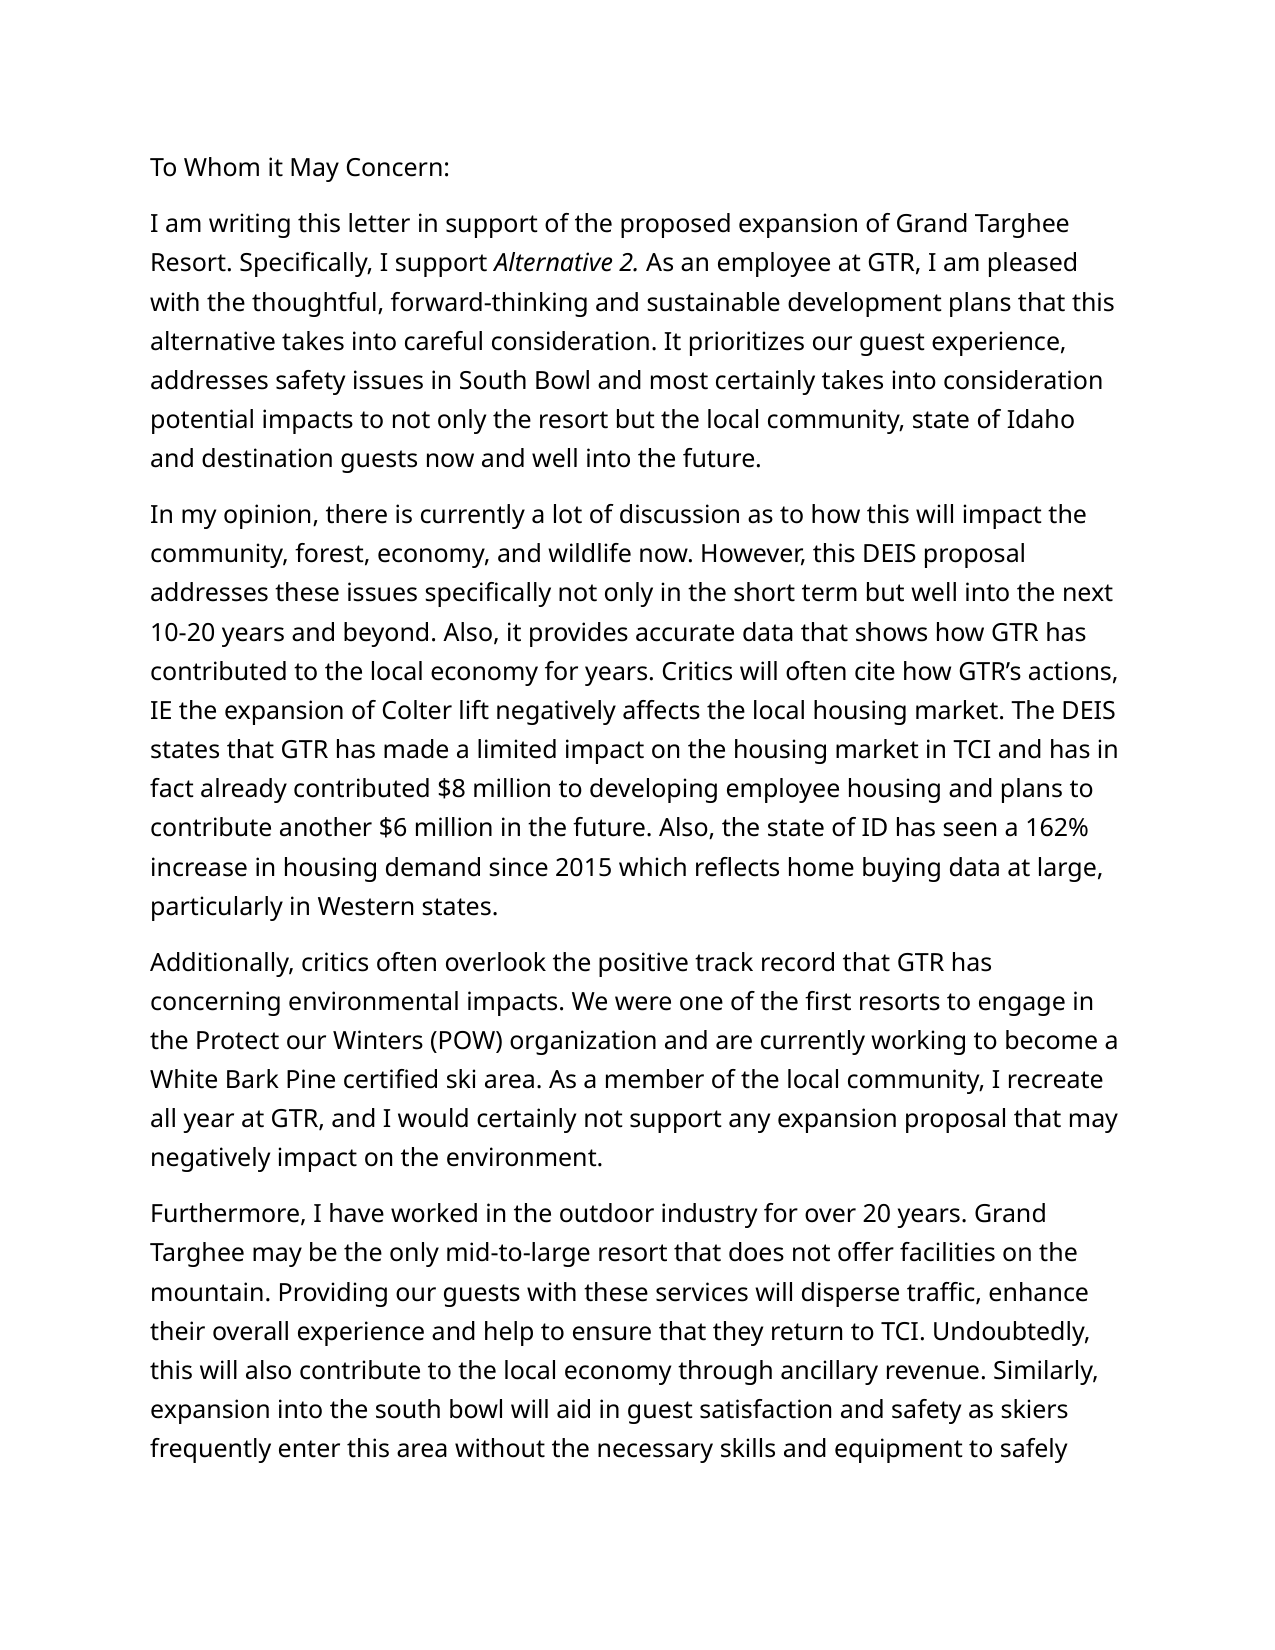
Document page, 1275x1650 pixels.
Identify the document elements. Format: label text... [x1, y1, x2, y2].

text To Whom it May Concern: [150, 150, 1125, 184]
text I am writing this letter in support of the proposed expansion of Grand Targhee Resort. Specifically, I support Alternative 2. As an employee at GTR, I am pleased with the thoughtful, forward-thinking and sustainable development plans that this alternative takes into careful consideration. It prioritizes our guest experience, addresses safety issues in South Bowl and most certainly takes into consideration potential impacts to not only the resort but the local community, state of Idaho and destination guests now and well into the future. [150, 206, 1125, 475]
text In my opinion, there is currently a lot of discussion as to how this will impact the community, forest, economy, and wildlife now. However, this DEIS proposal addresses these issues specifically not only in the short term but well into the next 10-20 years and beyond. Also, it provides accurate data that shows how GTR has contributed to the local economy for years. Critics will often cite how GTR’s actions, IE the expansion of Colter lift negatively affects the local housing market. The DEIS states that GTR has made a limited impact on the housing market in TCI and has in fact already contributed $8 million to developing employee housing and plans to contribute another $6 million in the future. Also, the state of ID has seen a 162% increase in housing demand since 2015 which reflects home buying data at large, particularly in Western states. [150, 497, 1125, 922]
text Additionally, critics often overlook the positive track record that GTR has concerning environmental impacts. We were one of the first resorts to engage in the Protect our Winters (POW) organization and are currently working to become a White Bark Pine certified ski area. As a member of the local community, I recreate all year at GTR, and I would certainly not support any expansion proposal that may negatively impact on the environment. [150, 944, 1125, 1174]
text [150, 1196, 1125, 1465]
